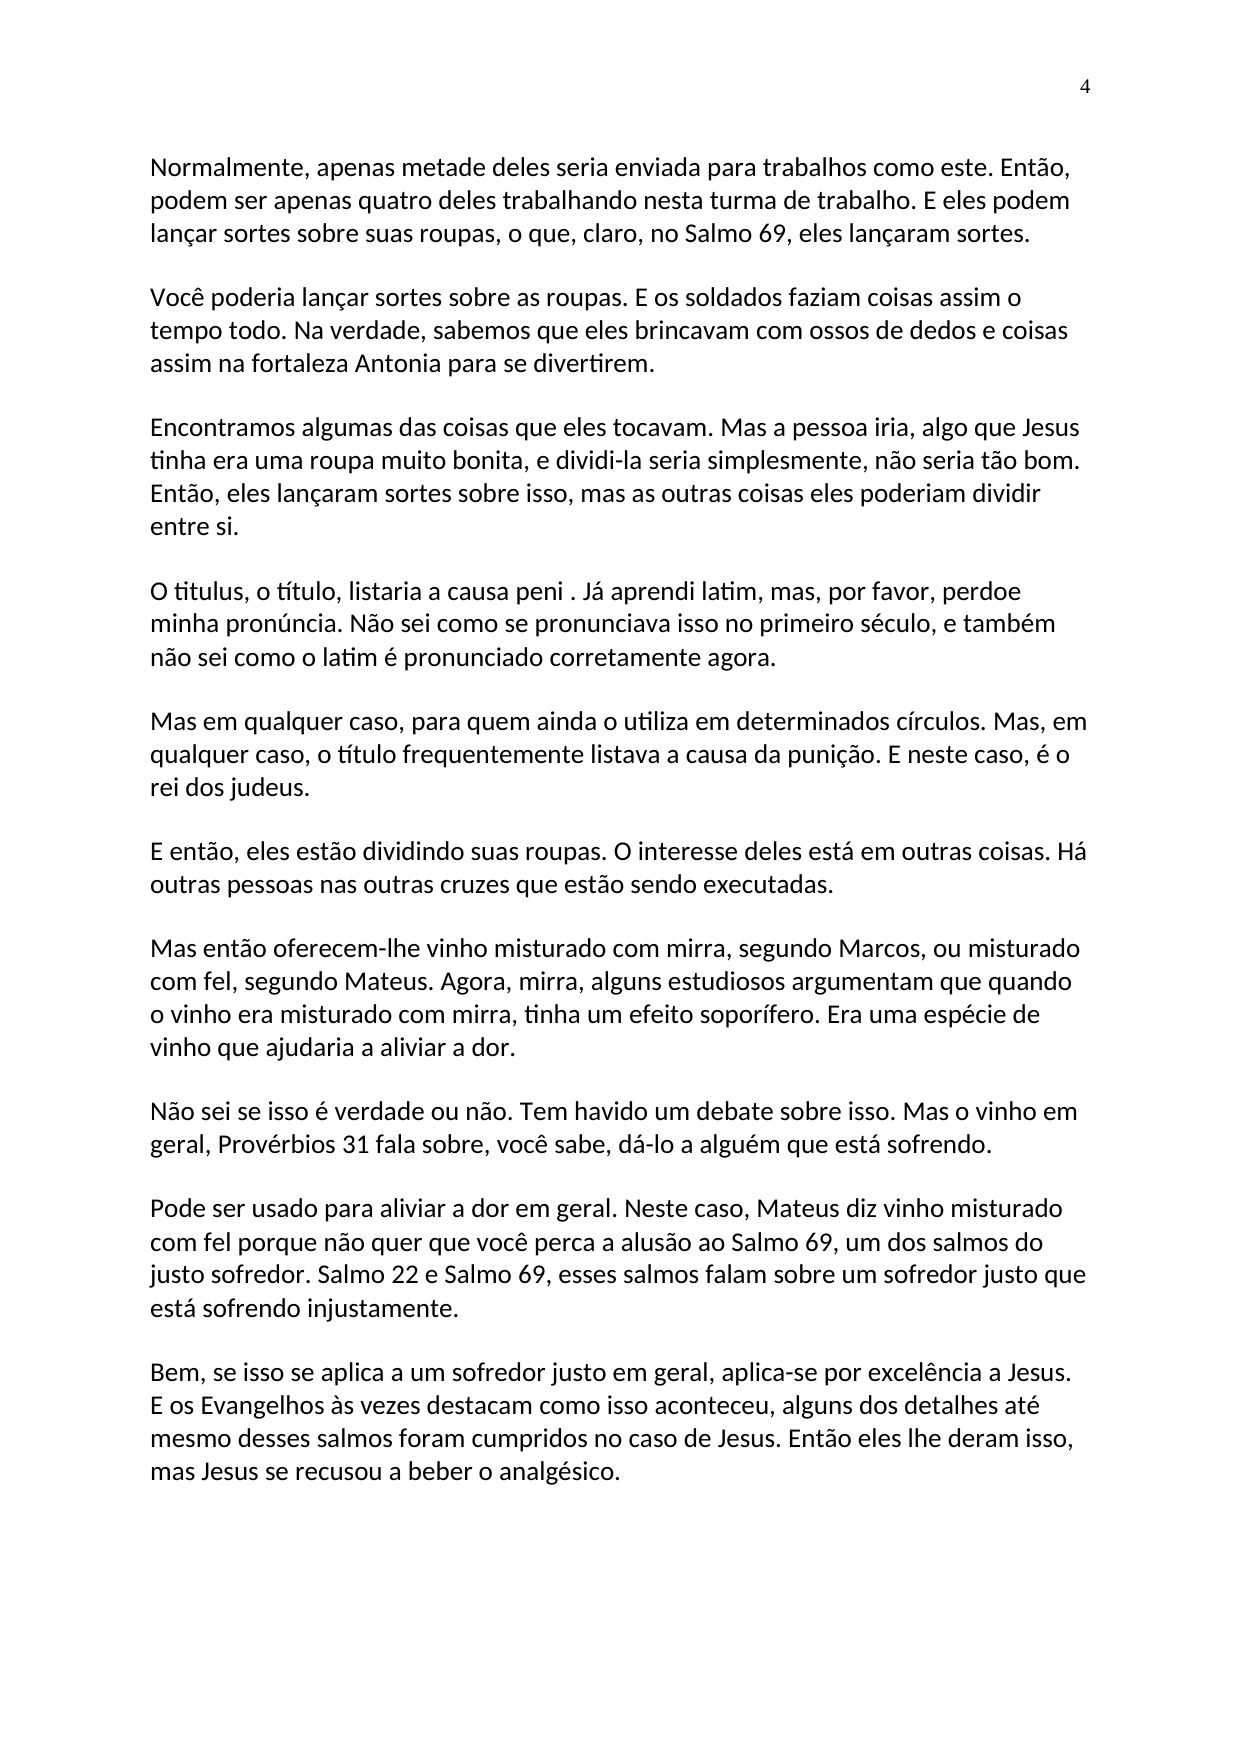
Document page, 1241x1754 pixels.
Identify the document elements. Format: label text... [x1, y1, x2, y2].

text Encontramos algumas das coisas que eles tocavam. Mas a pessoa iria, algo que Jesus tinha era uma roupa muito bonita, e dividi-la seria simplesmente, não seria tão bom. Então, eles lançaram sortes sobre isso, mas as outras coisas eles poderiam dividir entre si. [150, 410, 1090, 542]
text Normalmente, apenas metade deles seria enviada para trabalhos como este. Então, podem ser apenas quatro deles trabalhando nesta turma de trabalho. E eles podem lançar sortes sobre suas roupas, o que, claro, no Salmo 69, eles lançaram sortes. [150, 150, 1090, 249]
text Bem, se isso se aplica a um sofredor justo em geral, aplica-se por excelência a Jesus. E os Evangelhos às vezes destacam como isso aconteceu, alguns dos detalhes até mesmo desses salmos foram cumpridos no caso de Jesus. Então eles lhe deram isso, mas Jesus se recusou a beber o analgésico. [150, 1355, 1090, 1487]
text Mas em qualquer caso, para quem ainda o utiliza em determinados círculos. Mas, em qualquer caso, o título frequentemente listava a causa da punição. E neste caso, é o rei dos judeus. [150, 704, 1090, 803]
text Não sei se isso é verdade ou não. Tem havido um debate sobre isso. Mas o vinho em geral, Provérbios 31 fala sobre, você sabe, dá-lo a alguém que está sofrendo. [150, 1094, 1090, 1161]
text O titulus, o título, listaria a causa peni . Já aprendi latim, mas, por favor, perdoe minha pronúncia. Não sei como se pronunciava isso no primeiro século, e também não sei como o latim é pronunciado corretamente agora. [150, 574, 1090, 673]
text Você poderia lançar sortes sobre as roupas. E os soldados faziam coisas assim o tempo todo. Na verdade, sabemos que eles brincavam com ossos de dedos e coisas assim na fortaleza Antonia para se divertirem. [150, 280, 1090, 379]
text Mas então oferecem-lhe vinho misturado com mirra, segundo Marcos, ou misturado com fel, segundo Mateus. Agora, mirra, alguns estudiosos argumentam que quando o vinho era misturado com mirra, tinha um efeito soporífero. Era uma espécie de vinho que ajudaria a aliviar a dor. [150, 931, 1090, 1063]
text Pode ser usado para aliviar a dor em geral. Neste caso, Mateus diz vinho misturado com fel porque não quer que você perca a alusão ao Salmo 69, um dos salmos do justo sofredor. Salmo 22 e Salmo 69, esses salmos falam sobre um sofredor justo que está sofrendo injustamente. [150, 1192, 1090, 1324]
text E então, eles estão dividindo suas roupas. O interesse deles está em outras coisas. Há outras pessoas nas outras cruzes que estão sendo executadas. [150, 834, 1090, 900]
